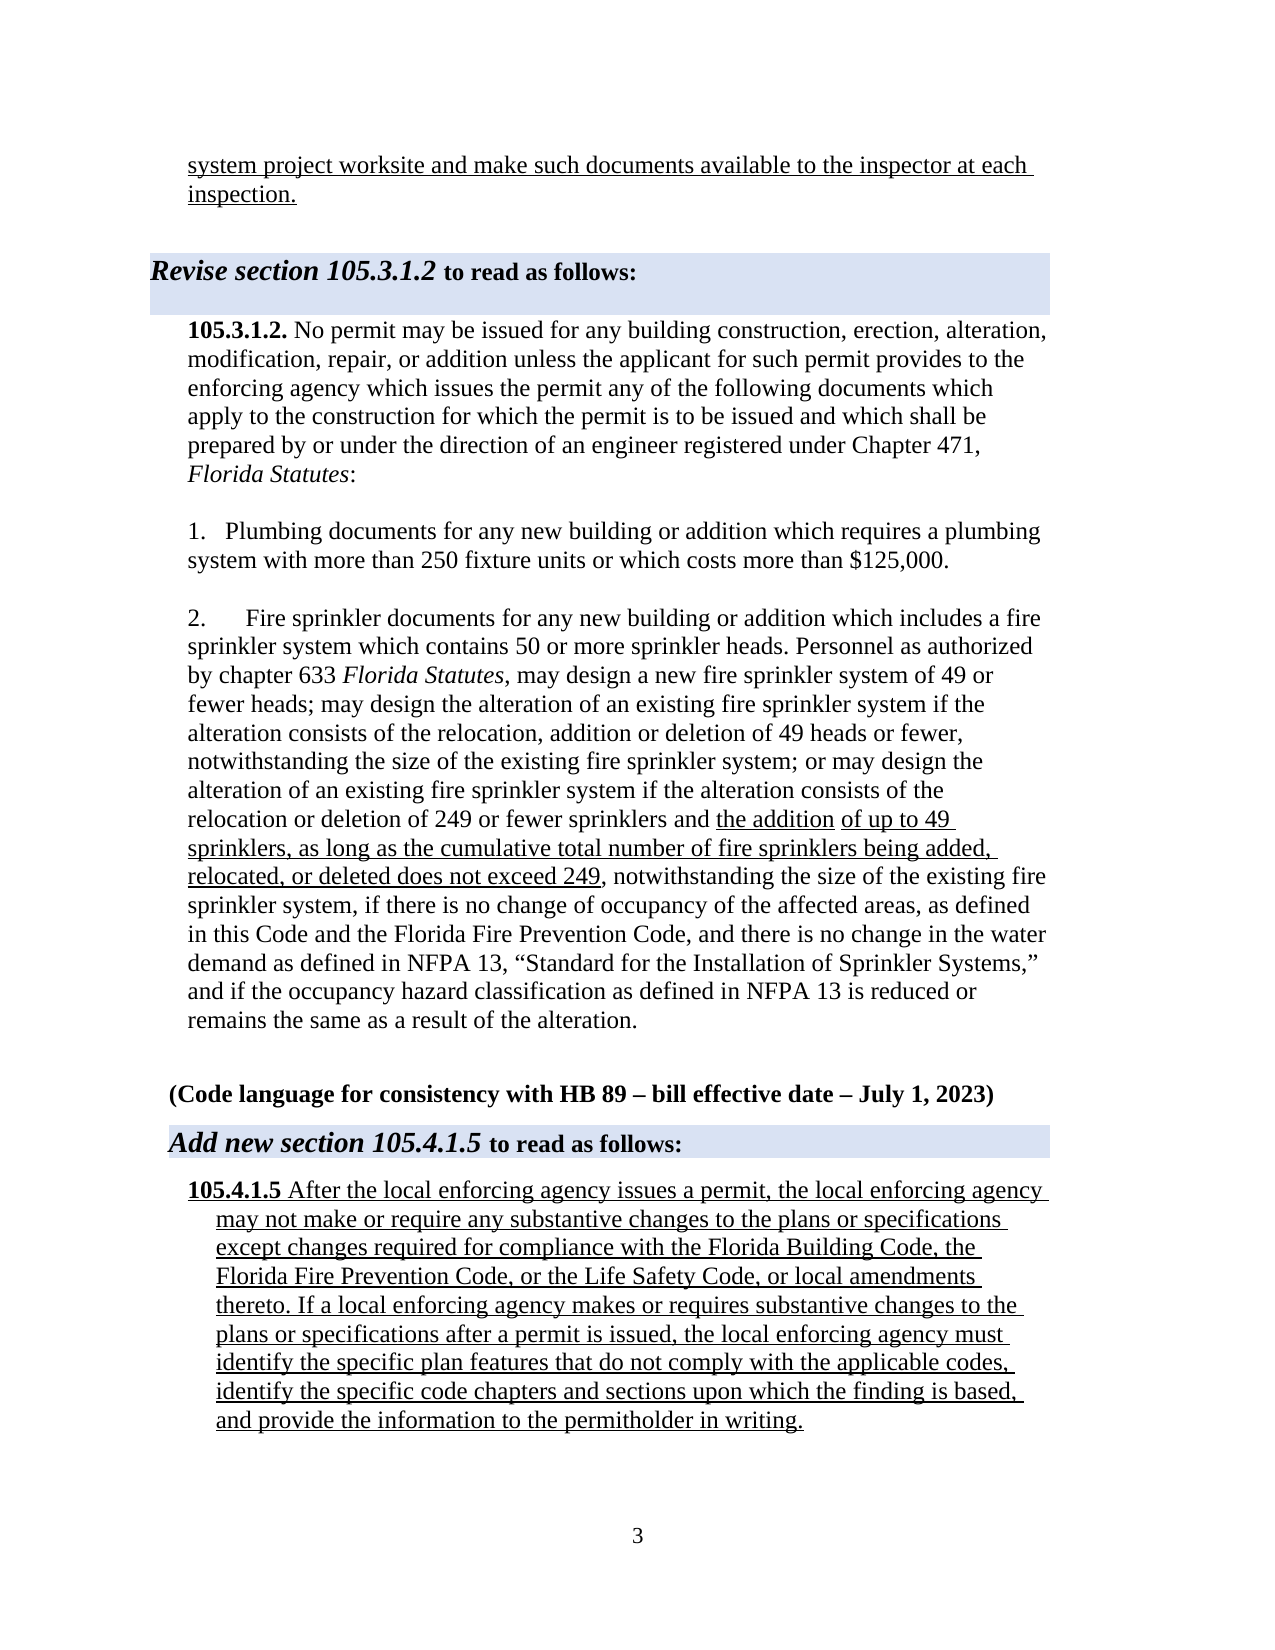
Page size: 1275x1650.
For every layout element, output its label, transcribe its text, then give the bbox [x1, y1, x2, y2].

text 105.4.1.5 After the local enforcing agency issues a permit, the local enforcing agency may not make or require any substantive changes to the plans or specifications except changes required for compliance with the Florida Building Code, the Florida Fire Prevention Code, or the Life Safety Code, or local amendments thereto. If a local enforcing agency makes or requires substantive changes to the plans or specifications after a permit is issued, the local enforcing agency must identify the specific plan features that do not comply with the applicable codes, identify the specific code chapters and sections upon which the finding is based, and provide the information to the permitholder in writing. [187, 1175, 1050, 1434]
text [187, 150, 1050, 207]
text (Code language for consistency with HB 89 – bill effective date – July 1, 2023) [169, 1079, 1050, 1108]
text 1. Plumbing documents for any new building or addition which requires a plumbing system with more than 250 fixture units or which costs more than $125,000. [187, 516, 1050, 574]
text Revise section 105.3.1.2 to read as follows: [150, 253, 1050, 286]
text 2. Fire sprinkler documents for any new building or addition which includes a fire sprinkler system which contains 50 or more sprinkler heads. Personnel as authorized by chapter 633 Florida Statutes, may design a new fire sprinkler system of 49 or fewer heads; may design the alteration of an existing fire sprinkler system if the alteration consists of the relocation, addition or deletion of 49 heads or fewer, notwithstanding the size of the existing fire sprinkler system; or may design the alteration of an existing fire sprinkler system if the alteration consists of the relocation or deletion of 249 or fewer sprinklers and the addition of up to 49 sprinklers, as long as the cumulative total number of fire sprinklers being added, relocated, or deleted does not exceed 249, notwithstanding the size of the existing fire sprinkler system, if there is no change of occupancy of the affected areas, as defined in this Code and the Florida Fire Prevention Code, and there is no change in the water demand as defined in NFPA 13, “Standard for the Installation of Sprinkler Systems,” and if the occupancy hazard classification as defined in NFPA 13 is reduced or remains the same as a result of the alteration. [187, 603, 1050, 1034]
text 105.3.1.2. No permit may be issued for any building construction, erection, alteration, modification, repair, or addition unless the applicant for such permit provides to the enforcing agency which issues the permit any of the following documents which apply to the construction for which the permit is to be issued and which shall be prepared by or under the direction of an engineer registered under Chapter 471, Florida Statutes: [187, 315, 1050, 488]
text Add new section 105.4.1.5 to read as follows: [169, 1125, 1050, 1158]
